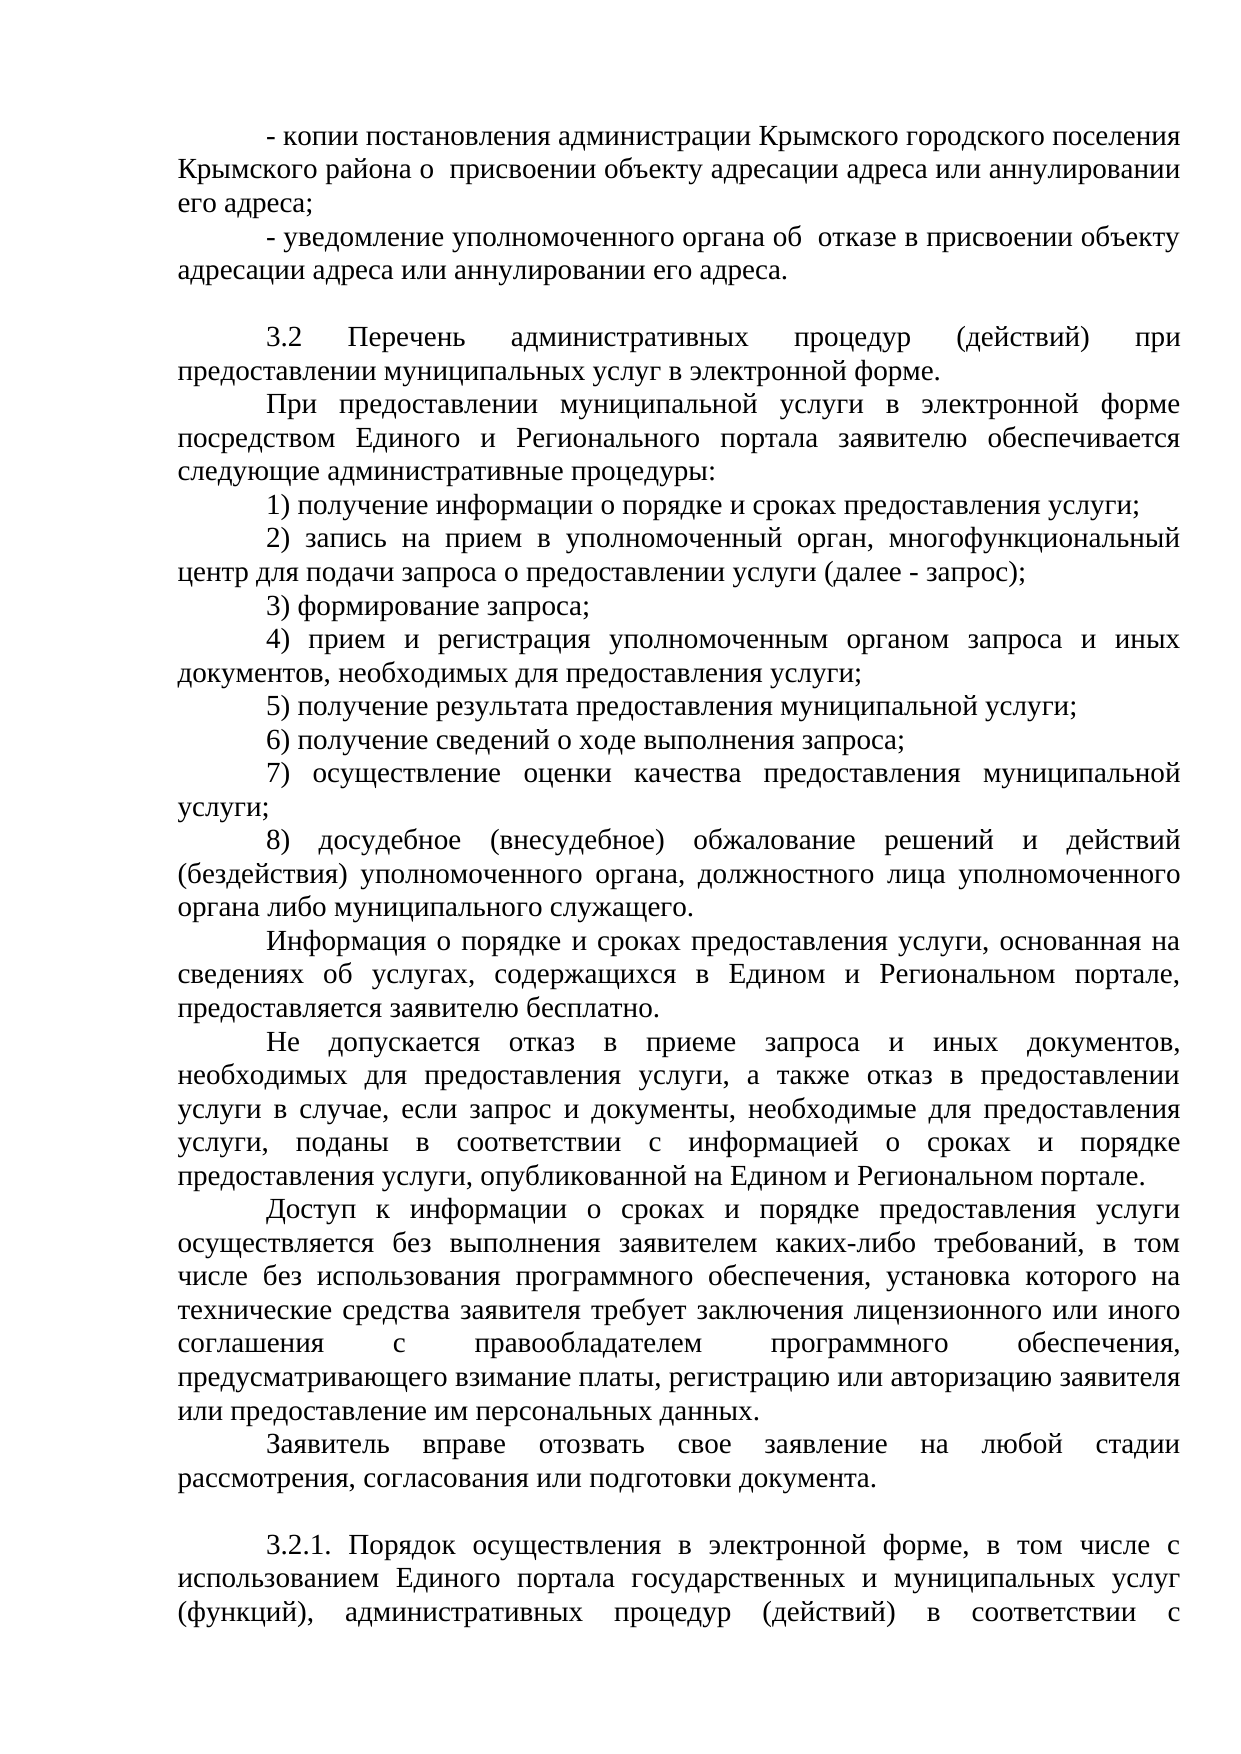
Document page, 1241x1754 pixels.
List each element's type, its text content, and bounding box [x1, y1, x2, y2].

text 7) осуществление оценки качества предоставления муниципальной услуги; [177, 755, 1181, 822]
text 5) получение результата предоставления муниципальной услуги; [177, 688, 1181, 722]
text 3) формирование запроса; [177, 588, 1181, 621]
text 1) получение информации о порядке и сроках предоставления услуги; [177, 487, 1181, 521]
text При предоставлении муниципальной услуги в электронной форме посредством Единого и Регионального портала заявителю обеспечивается следующие административные процедуры: [177, 386, 1181, 487]
text Заявитель вправе отозвать свое заявление на любой стадии рассмотрения, согласования или подготовки документа. [177, 1426, 1181, 1493]
text - уведомление уполномоченного органа об отказе в присвоении объекту адресации адреса или аннулировании его адреса. [177, 219, 1181, 286]
text Не допускается отказ в приеме запроса и иных документов, необходимых для предоставления услуги, а также отказ в предоставлении услуги в случае, если запрос и документы, необходимые для предоставления услуги, поданы в соответствии с информацией о сроках и порядке предоставления услуги, опубликованной на Едином и Региональном портале. [177, 1024, 1181, 1191]
text Информация о порядке и сроках предоставления услуги, основанная на сведениях об услугах, содержащихся в Едином и Региональном портале, предоставляется заявителю бесплатно. [177, 923, 1181, 1024]
text 8) досудебное (внесудебное) обжалование решений и действий (бездействия) уполномоченного органа, должностного лица уполномоченного органа либо муниципального служащего. [177, 822, 1181, 923]
text 4) прием и регистрация уполномоченным органом запроса и иных документов, необходимых для предоставления услуги; [177, 621, 1181, 688]
text 6) получение сведений о ходе выполнения запроса; [177, 722, 1181, 755]
text 2) запись на прием в уполномоченный орган, многофункциональный центр для подачи запроса о предоставлении услуги (далее - запрос); [177, 521, 1181, 588]
text 3.2 Перечень административных процедур (действий) при предоставлении муниципальных услуг в электронной форме. [177, 319, 1181, 386]
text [177, 1527, 1181, 1627]
text - копии постановления администрации Крымского городского поселения Крымского района о присвоении объекту адресации адреса или аннулировании его адреса; [177, 118, 1181, 219]
